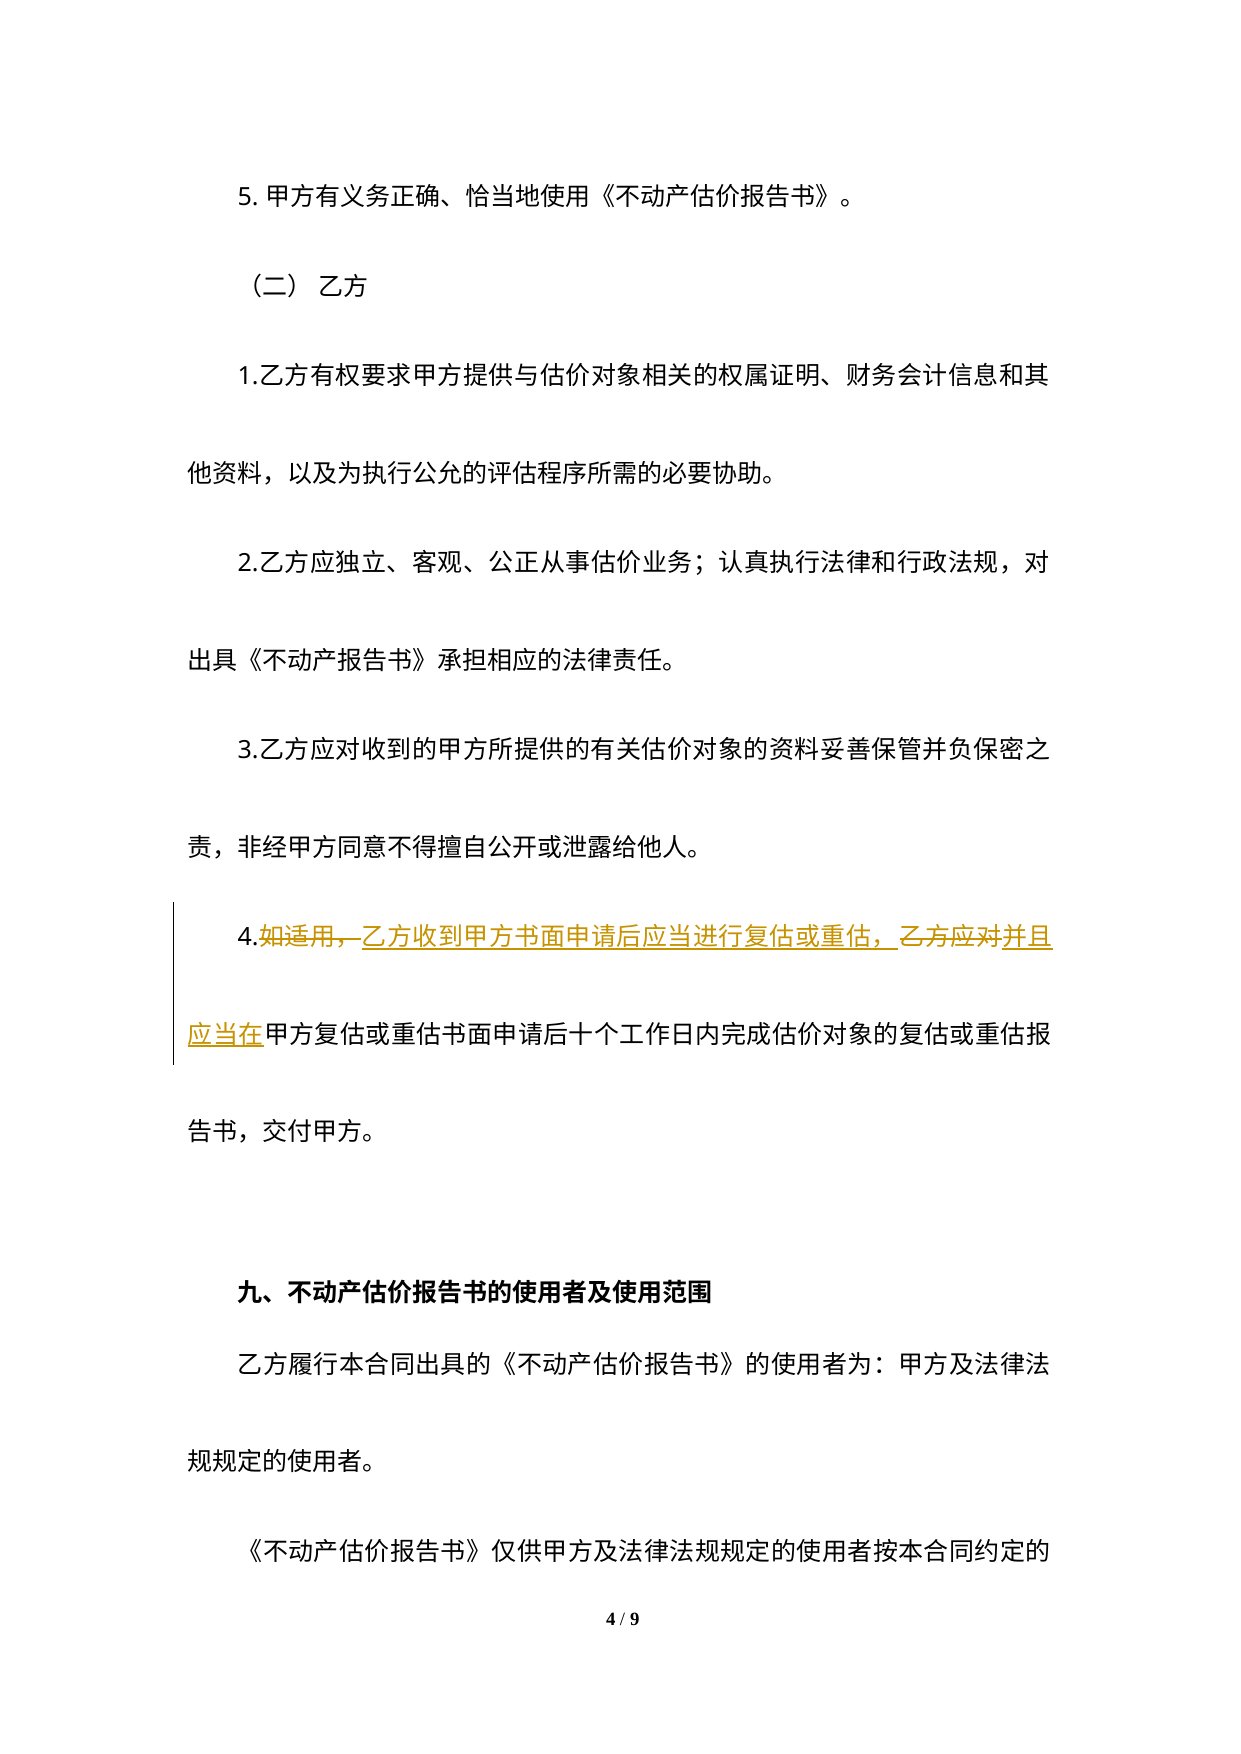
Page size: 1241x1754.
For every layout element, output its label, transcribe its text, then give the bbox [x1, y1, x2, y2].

text 2.乙方应独立、客观、公正从事估价业务；认真执行法律和行政法规，对出具《不动产报告书》承担相应的法律责任。 [187, 528, 1053, 691]
text 4.甲方复估或重估书面申请后十个工作日内完成估价对象的复估或重估报告书，交付甲方。 [187, 902, 1053, 1162]
text 1.乙方有权要求甲方提供与估价对象相关的权属证明、财务会计信息和其他资料，以及为执行公允的评估程序所需的必要协助。 [187, 341, 1053, 504]
text 3.乙方应对收到的甲方所提供的有关估价对象的资料妥善保管并负保密之责，非经甲方同意不得擅自公开或泄露给他人。 [187, 715, 1053, 878]
text 5. 甲方有义务正确、恰当地使用《不动产估价报告书》。 [187, 162, 1053, 227]
text （二） 乙方 [187, 252, 1053, 317]
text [187, 1517, 1053, 1582]
text 九、不动产估价报告书的使用者及使用范围 [187, 1258, 1053, 1323]
text 乙方履行本合同出具的《不动产估价报告书》的使用者为：甲方及法律法规规定的使用者。 [187, 1330, 1053, 1492]
